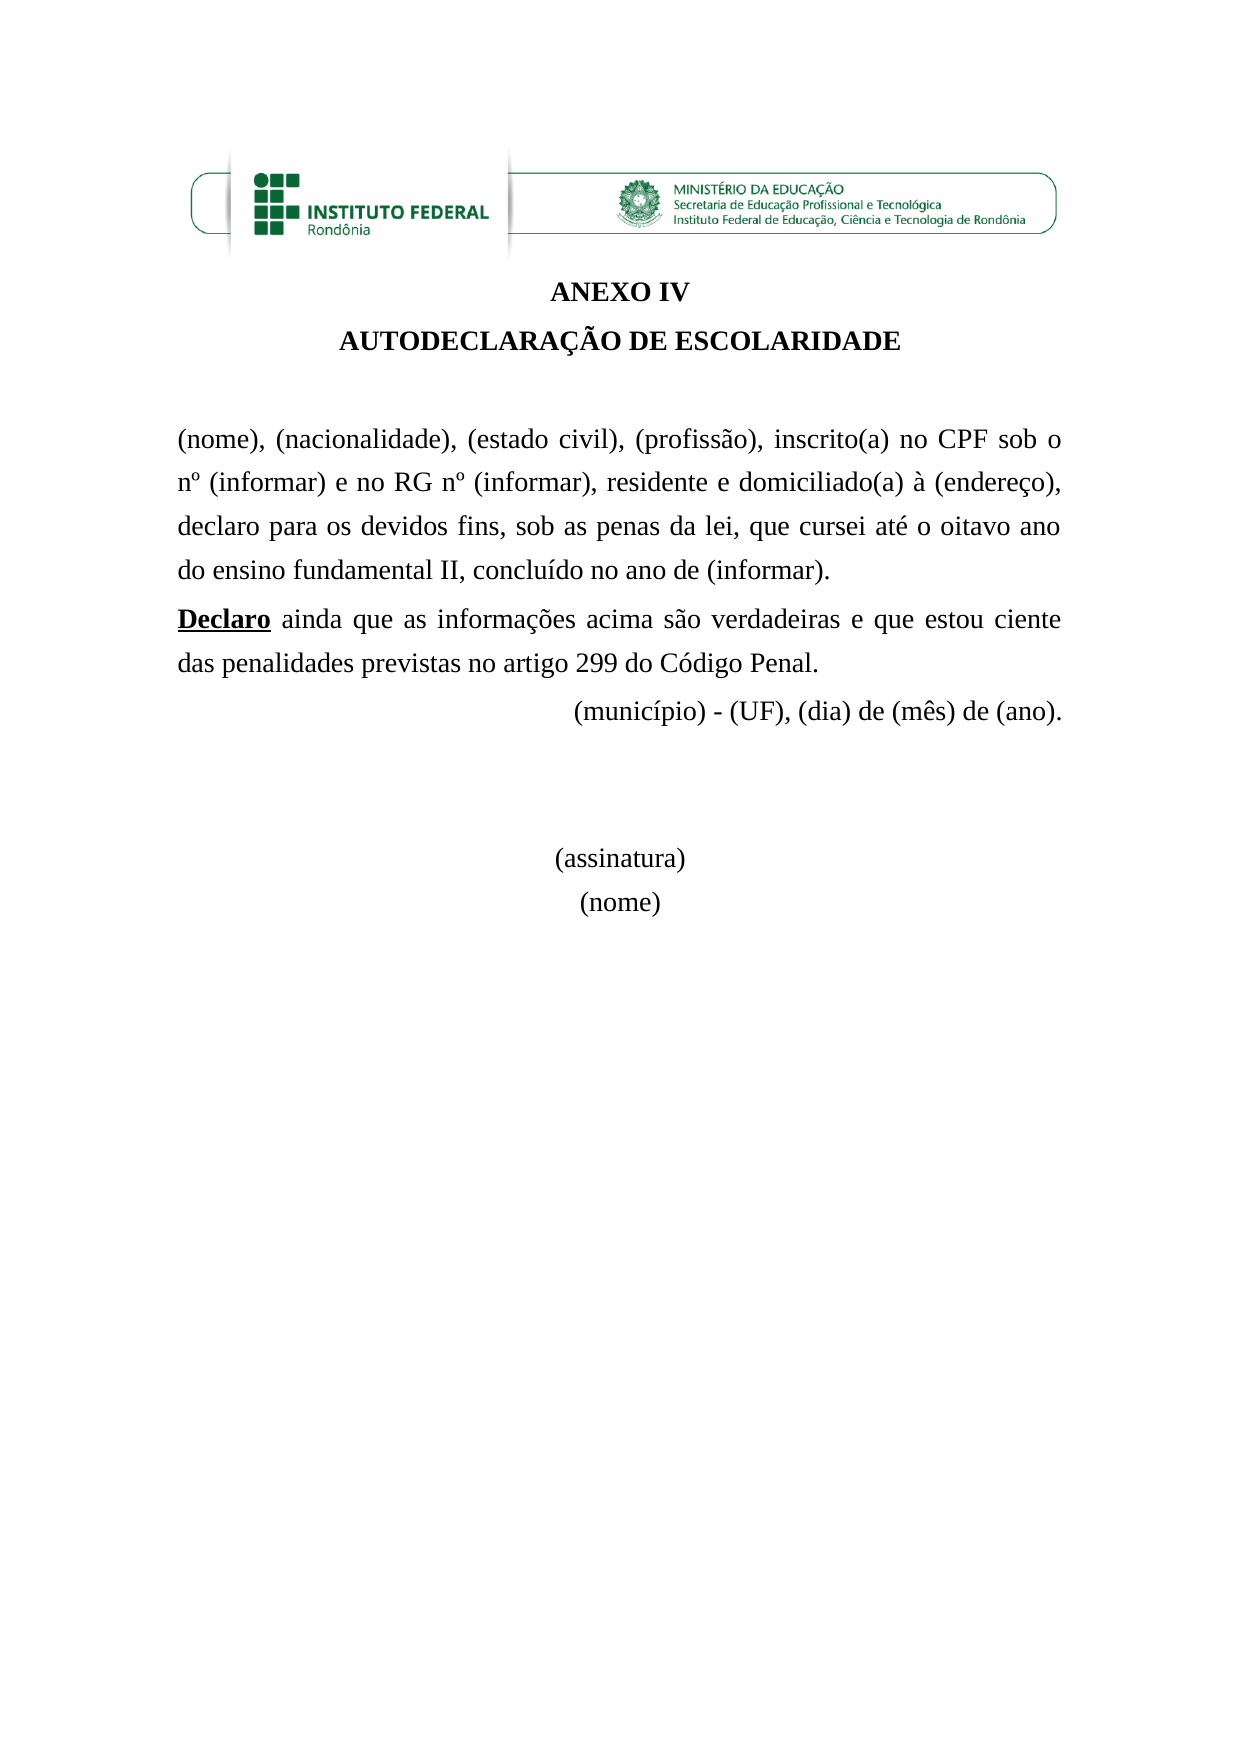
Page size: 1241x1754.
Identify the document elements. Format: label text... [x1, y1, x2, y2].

text (assinatura) (nome) [177, 830, 1063, 917]
text Declaro ainda que as informações acima são verdadeiras e que estou ciente das penalidades previstas no artigo 299 do Código Penal. [177, 591, 1063, 678]
text AUTODECLARAÇÃO DE ESCOLARIDADE [177, 313, 1063, 356]
text (município) - (UF), (dia) de (mês) de (ano). [177, 683, 1063, 727]
picture [177, 147, 1063, 259]
text ANEXO IV [177, 264, 1063, 308]
text (nome), (nacionalidade), (estado civil), (profissão), inscrito(a) no CPF sob o nº (informar) e no RG nº (informar), residente e domiciliado(a) à (endereço), declaro para os devidos fins, sob as penas da lei, que cursei até o oitavo ano do ensino fundamental II, concluído no ano de (informar). [177, 410, 1063, 585]
